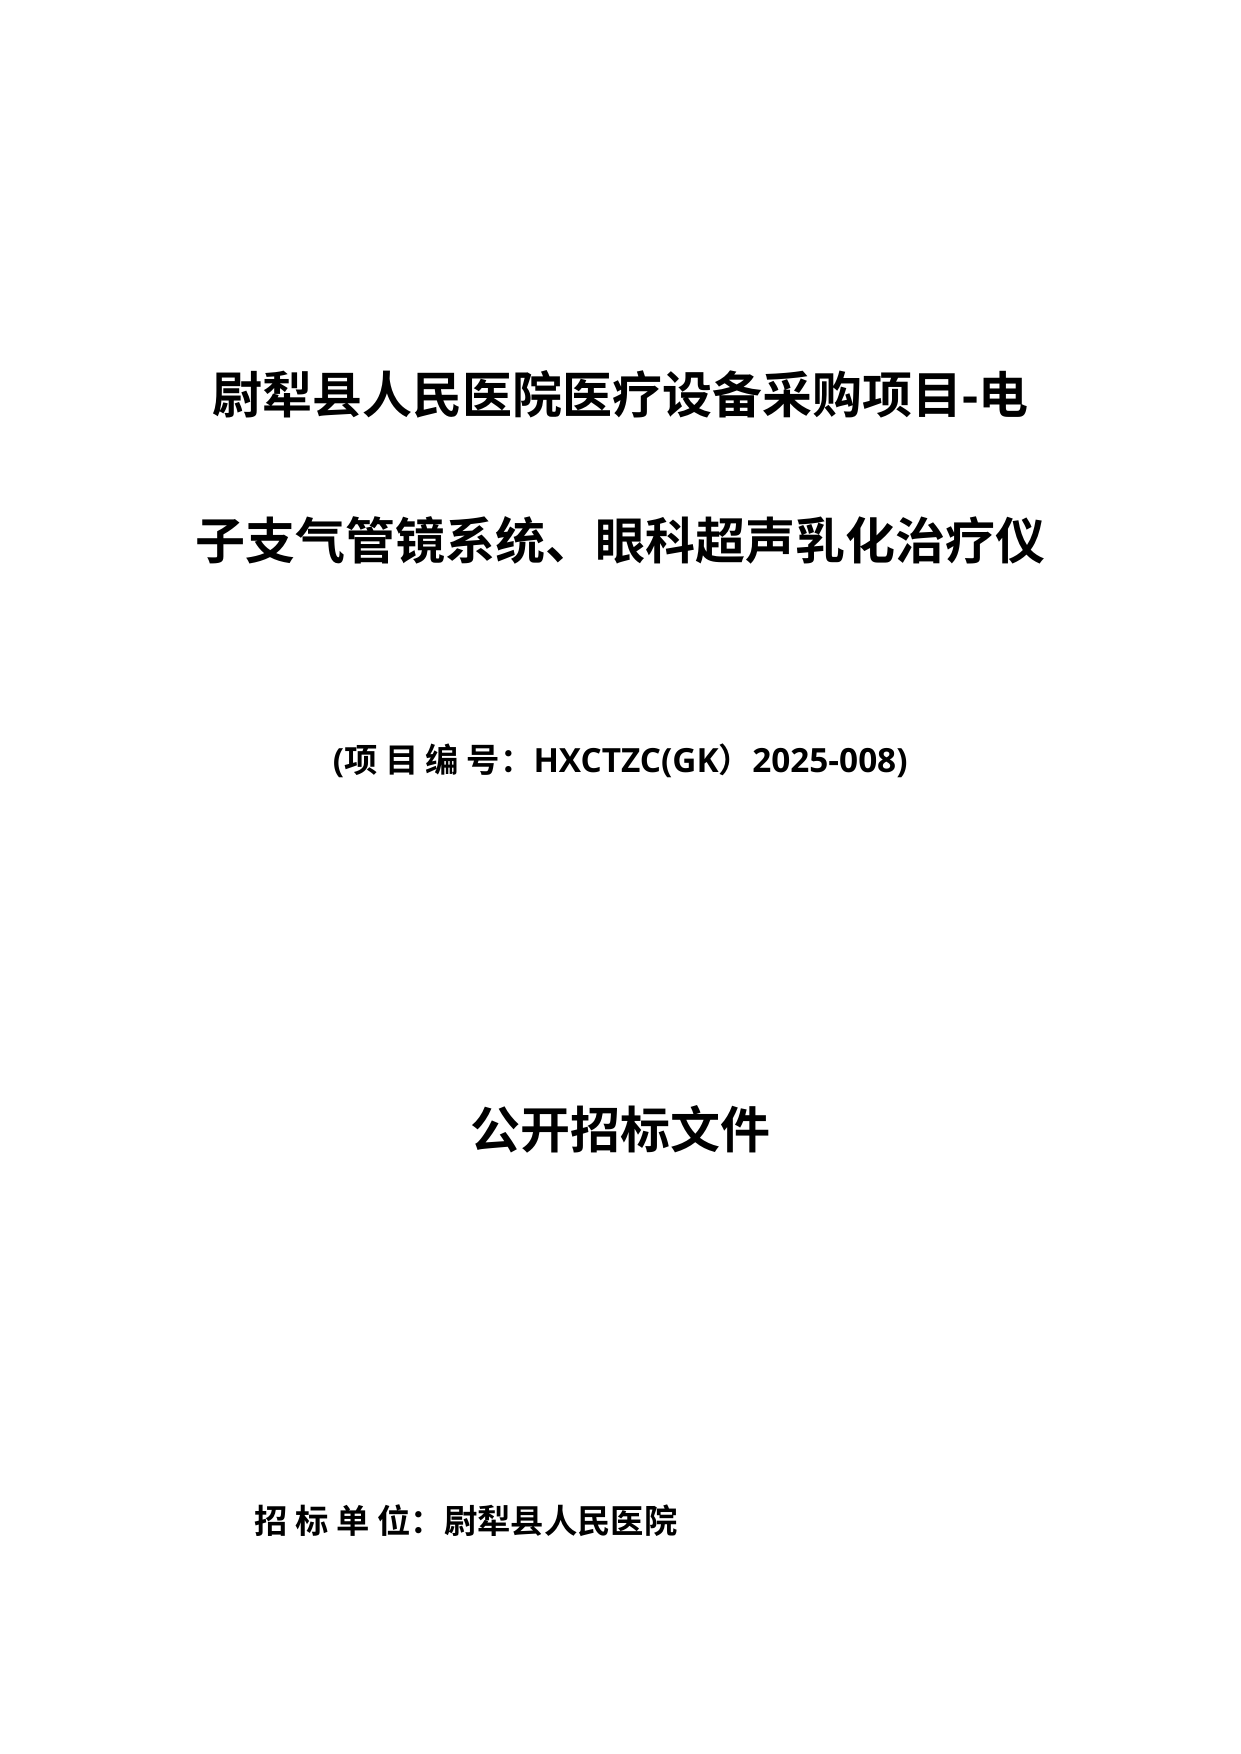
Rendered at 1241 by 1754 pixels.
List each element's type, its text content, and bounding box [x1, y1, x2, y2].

text (项 目 编 号：HXCTZC(GK）2025-008) [187, 726, 1053, 791]
text 公开招标文件 [187, 1078, 1053, 1175]
text 招 标 单 位：尉犁县人民医院 [187, 1486, 1053, 1551]
text 尉犁县人民医院医疗设备采购项目-电子支气管镜系统、眼科超声乳化治疗仪 [187, 343, 1053, 587]
